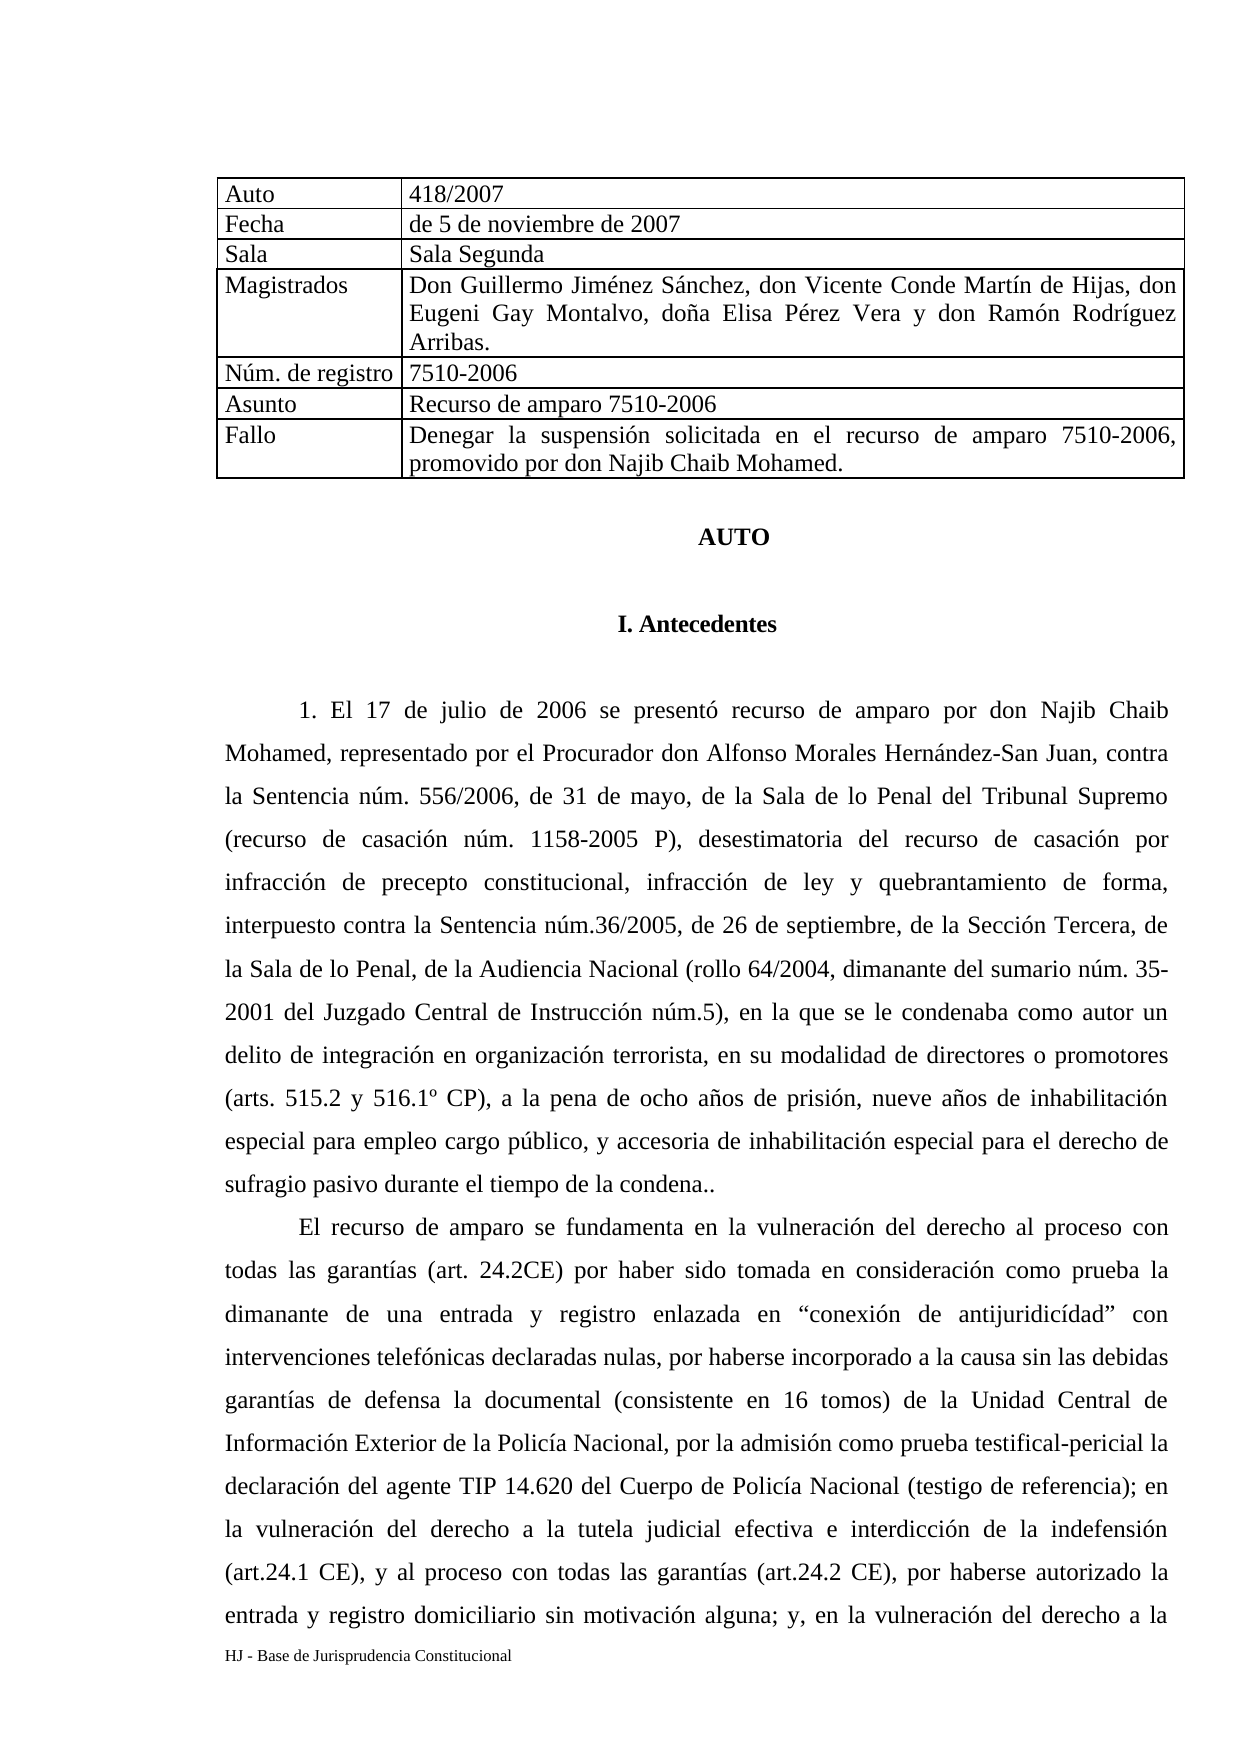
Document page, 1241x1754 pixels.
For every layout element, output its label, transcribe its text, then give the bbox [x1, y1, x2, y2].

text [224, 1212, 1169, 1629]
table_cell 7510-2006 [403, 358, 1183, 387]
table_header 418/2007 [402, 179, 1184, 207]
table_cell Núm. de registro [218, 358, 401, 387]
table_cell Denegar la suspensión solicitada en el recurso de amparo 7510-2006, promovido por don Najib Chaib Mohamed. [403, 420, 1183, 477]
text I. Antecedentes [224, 609, 1169, 637]
text 1. El 17 de julio de 2006 se presentó recurso de amparo por don Najib Chaib Mohamed, representado por el Procurador don Alfonso Morales Hernández-San Juan, contra la Sentencia núm. 556/2006, de 31 de mayo, de la Sala de lo Penal del Tribunal Supremo (recurso de casación núm. 1158-2005 P), desestimatoria del recurso de casación por infracción de precepto constitucional, infracción de ley y quebrantamiento de forma, interpuesto contra la Sentencia núm.36/2005, de 26 de septiembre, de la Sección Tercera, de la Sala de lo Penal, de la Audiencia Nacional (rollo 64/2004, dimanante del sumario núm. 35-2001 del Juzgado Central de Instrucción núm.5), en la que se le condenaba como autor un delito de integración en organización terrorista, en su modalidad de directores o promotores (arts. 515.2 y 516.1º CP), a la pena de ocho años de prisión, nueve años de inhabilitación especial para empleo cargo público, y accesoria de inhabilitación especial para el derecho de sufragio pasivo durante el tiempo de la condena.. [224, 695, 1169, 1198]
table_cell Fecha [218, 209, 401, 238]
table_cell Sala Segunda [402, 240, 1184, 268]
table_cell de 5 de noviembre de 2007 [402, 209, 1184, 238]
table_cell Don Guillermo Jiménez Sánchez, don Vicente Conde Martín de Hijas, don Eugeni Gay Montalvo, doña Elisa Pérez Vera y don Ramón Rodríguez Arribas. [403, 270, 1183, 356]
table_header Auto [218, 179, 401, 207]
table_cell Sala [218, 240, 401, 268]
table_cell Recurso de amparo 7510-2006 [403, 389, 1183, 418]
table_cell Asunto [218, 389, 401, 418]
text AUTO [224, 522, 1169, 551]
table_cell Fallo [218, 420, 401, 477]
table_cell Magistrados [218, 270, 401, 356]
